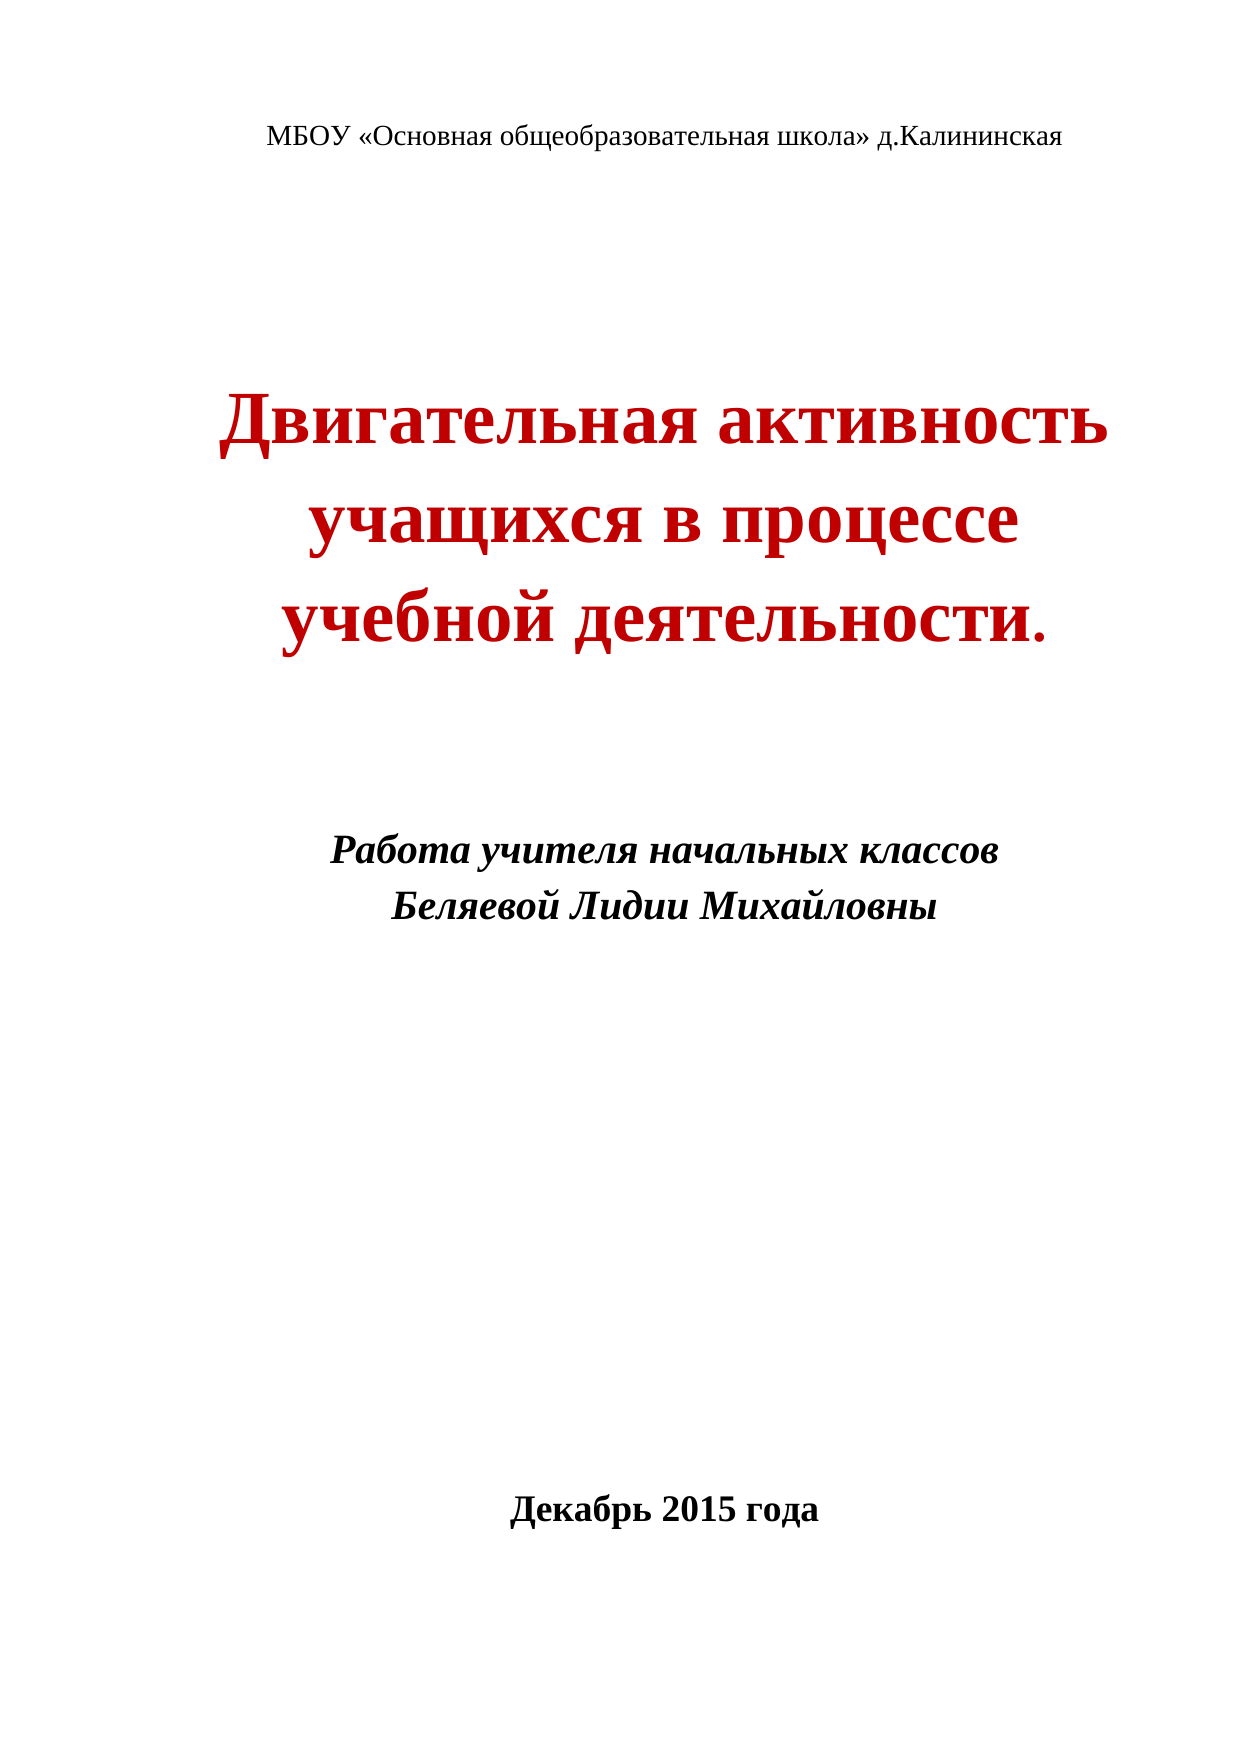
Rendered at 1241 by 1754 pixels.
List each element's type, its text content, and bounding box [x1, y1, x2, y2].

text Беляевой Лидии Михайловны [177, 880, 1152, 928]
text Двигательная активность учащихся в процессе учебной деятельности. [177, 373, 1152, 658]
text Декабрь 2015 года [177, 1486, 1152, 1529]
text МБОУ «Основная общеобразовательная школа» д.Калининская [177, 118, 1152, 152]
text Работа учителя начальных классов [177, 825, 1152, 873]
